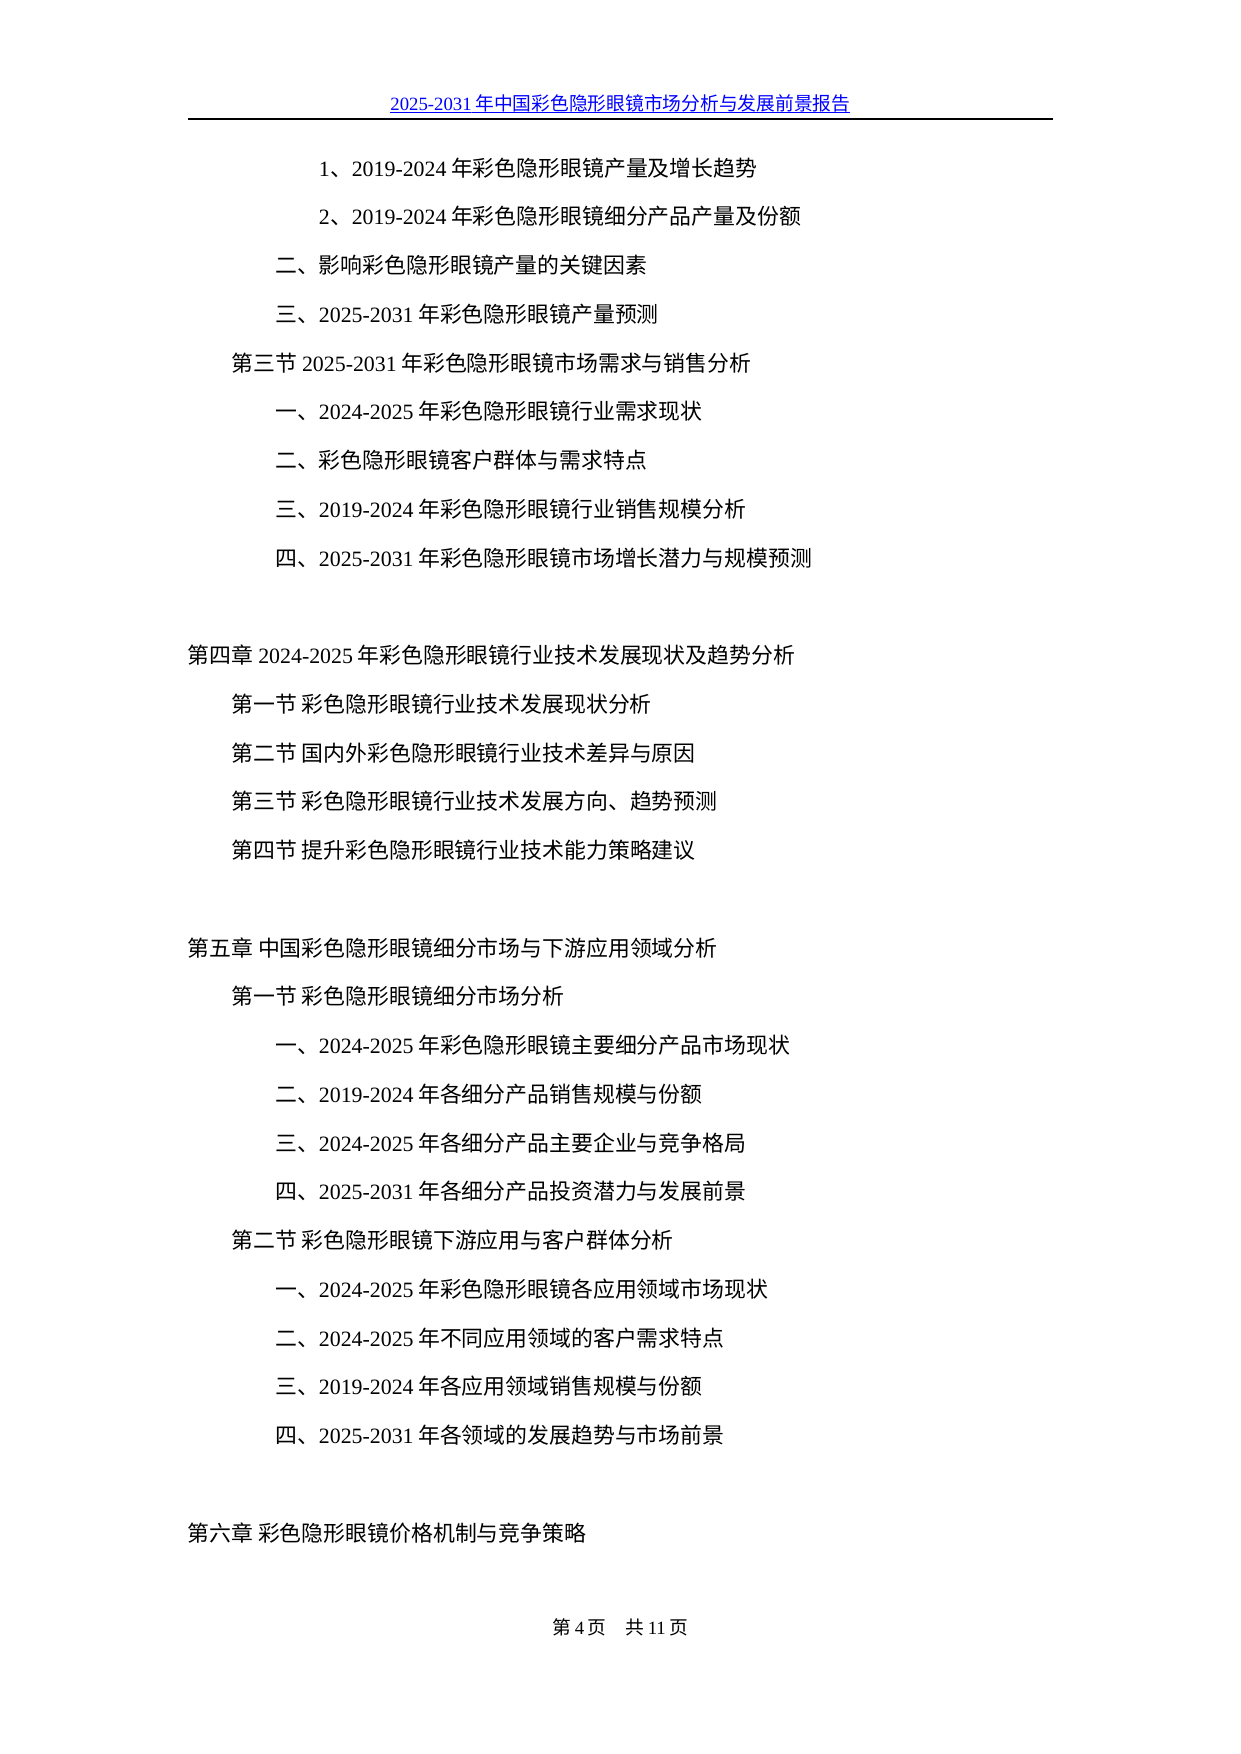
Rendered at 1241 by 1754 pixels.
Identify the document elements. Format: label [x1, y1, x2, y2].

text [187, 150, 1053, 1548]
